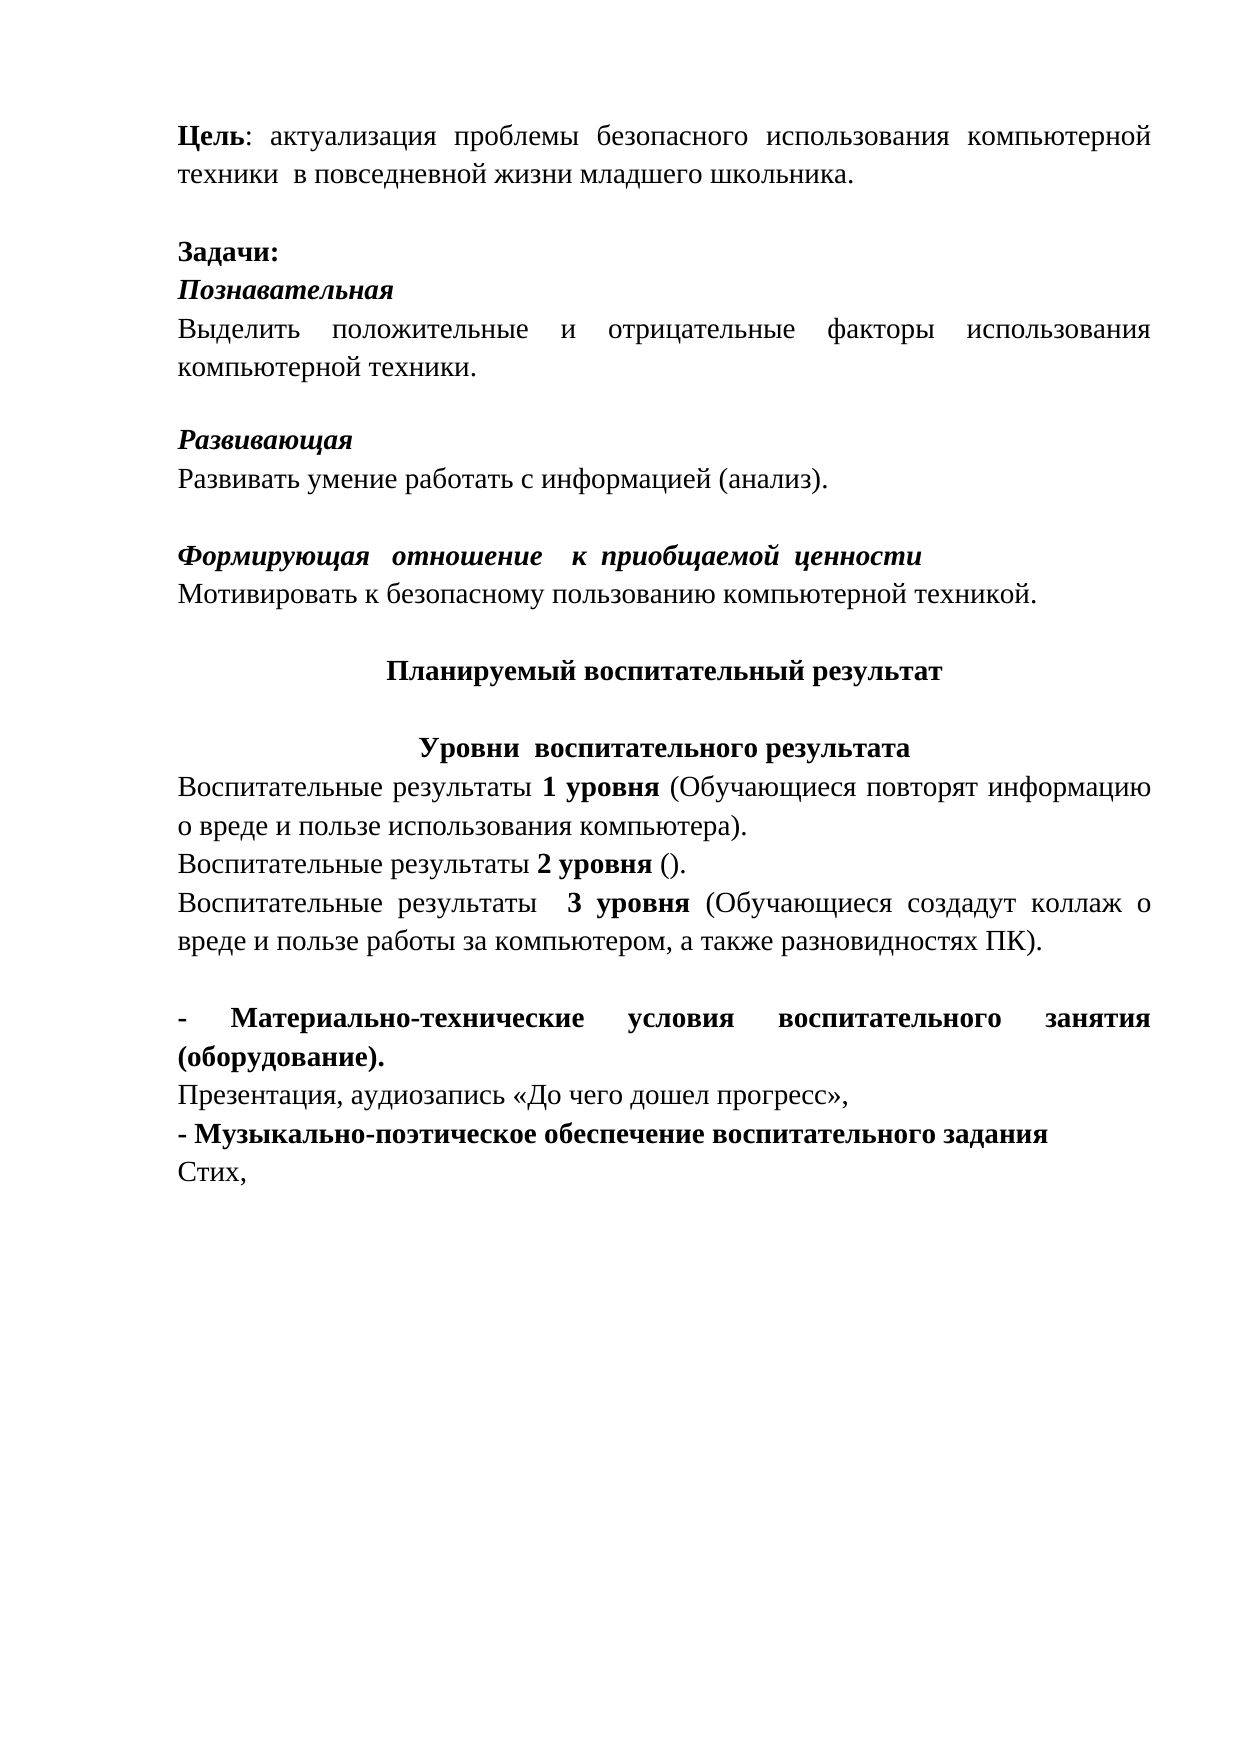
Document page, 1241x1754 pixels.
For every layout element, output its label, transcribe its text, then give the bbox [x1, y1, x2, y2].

text Воспитательные результаты 3 уровня (Обучающиеся создадут коллаж о вреде и пользе работы за компьютером, а также разновидностях ПК). [177, 885, 1152, 957]
text - Музыкально-поэтическое обеспечение воспитательного задания [177, 1116, 1152, 1149]
text Презентация, аудиозапись «До чего дошел прогресс», [177, 1077, 1152, 1111]
text Задачи: [177, 234, 1152, 267]
text Развивающая [177, 422, 1152, 456]
text Планируемый воспитательный результат [177, 653, 1152, 687]
text Стих, [177, 1154, 1152, 1188]
text Цель: актуализация проблемы безопасного использования компьютерной техники в повседневной жизни младшего школьника. [177, 118, 1152, 190]
text Познавательная [177, 272, 1152, 306]
text - Материально-технические условия воспитательного занятия (оборудование). [177, 1000, 1152, 1072]
text Воспитательные результаты 2 уровня (). [177, 846, 1152, 880]
text Уровни воспитательного результата [177, 731, 1152, 764]
text Формирующая отношение к приобщаемой ценности [177, 538, 1152, 571]
text Развивать умение работать с информацией (анализ). [177, 461, 1152, 494]
text Мотивировать к безопасному пользованию компьютерной техникой. [177, 576, 1152, 610]
text Выделить положительные и отрицательные факторы использования компьютерной техники. [177, 311, 1152, 383]
text Воспитательные результаты 1 уровня (Обучающиеся повторят информацию о вреде и пользе использования компьютера). [177, 769, 1152, 841]
